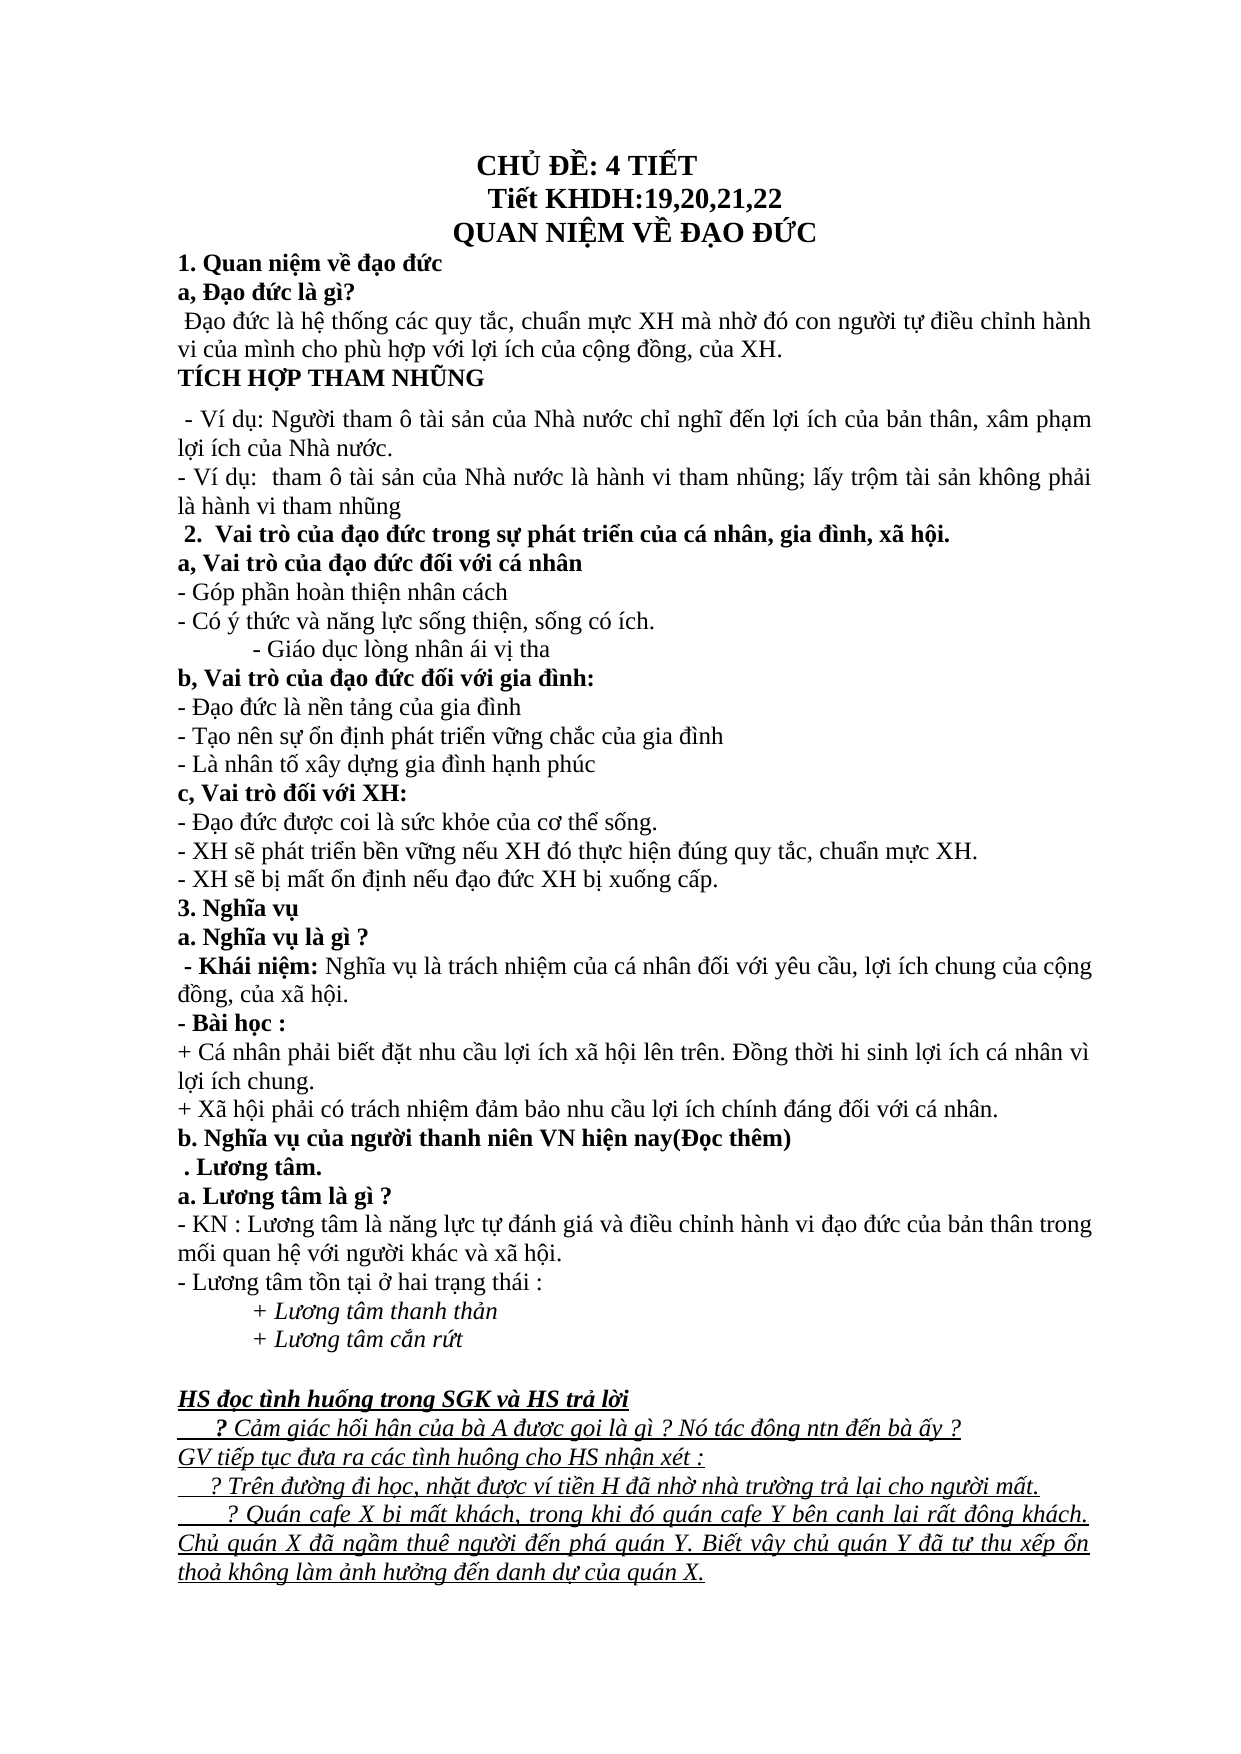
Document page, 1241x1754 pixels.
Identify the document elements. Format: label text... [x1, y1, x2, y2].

text HS đọc tình huống trong SGK và HS trả lời [177, 1384, 1092, 1413]
text 2. Vai trò của đạo đức trong sự phát triển của cá nhân, gia đình, xã hội. [177, 519, 1092, 548]
text - Khái niệm: Nghĩa vụ là trách nhiệm của cá nhân đối với yêu cầu, lợi ích chung của cộng đồng, của xã hội. [177, 951, 1092, 1008]
text - Có ý thức và năng lực sống thiện, sống có ích. [177, 606, 1092, 634]
text - XH sẽ bị mất ổn định nếu đạo đức XH bị xuống cấp. [177, 864, 1092, 893]
text . Lương tâm. [177, 1152, 1092, 1181]
text Đạo đức là hệ thống các quy tắc, chuẩn mực XH mà nhờ đó con người tự điều chỉnh hành vi của mình cho phù hợp với lợi ích của cộng đồng, của XH. [177, 306, 1092, 363]
text GV tiếp tục đưa ra các tình huông cho HS nhận xét : [177, 1442, 1092, 1471]
text - Góp phần hoàn thiện nhân cách [177, 577, 1092, 606]
text - Lương tâm tồn tại ở hai trạng thái : [177, 1267, 1092, 1296]
text + Lương tâm cắn rứt [251, 1324, 1092, 1353]
text a. Lương tâm là gì ? [177, 1181, 1092, 1209]
text a, Vai trò của đạo đức đối với cá nhân [177, 548, 1092, 577]
text - Giáo dục lòng nhân ái vị tha [177, 634, 1092, 663]
text - Ví dụ: Người tham ô tài sản của Nhà nước chỉ nghĩ đến lợi ích của bản thân, xâm phạm lợi ích của Nhà nước. [177, 404, 1092, 462]
text + Xã hội phải có trách nhiệm đảm bảo nhu cầu lợi ích chính đáng đối với cá nhân. [177, 1094, 1092, 1123]
text - Đạo đức được coi là sức khỏe của cơ thể sống. [177, 807, 1092, 836]
text - Bài học : [177, 1008, 1092, 1037]
text Tiết KHDH:19,20,21,22 [177, 181, 1092, 215]
text 1. Quan niệm về đạo đức [177, 248, 1092, 277]
text a, Đạo đức là gì? [177, 277, 1092, 306]
text TÍCH HỢP THAM NHŨNG [177, 363, 1092, 392]
text - Tạo nên sự ổn định phát triển vững chắc của gia đình [177, 721, 1092, 749]
text ? Cảm giác hối hận của bà A được gọi là gì ? Nó tác động ntn đến bà ấy ? [177, 1413, 1092, 1442]
text - Ví dụ: tham ô tài sản của Nhà nước là hành vi tham nhũng; lấy trộm tài sản không phải là hành vi tham nhũng [177, 462, 1092, 519]
text c, Vai trò đối với XH: [177, 778, 1092, 807]
text 3. Nghĩa vụ [177, 893, 1092, 922]
text ? Quán cafe X bị mất khách, trong khi đó quán cafe Y bên cạnh lại rất đông khách. Chủ quán X đã ngầm thuê người đến phá quán Y. Biết vậy chủ quán Y đã tự thu xếp ổn thoả không làm ảnh hưởng đến danh dự của quán X. [177, 1499, 1092, 1586]
text - KN : Lương tâm là năng lực tự đánh giá và điều chỉnh hành vi đạo đức của bản thân trong mối quan hệ với người khác và xã hội. [177, 1209, 1092, 1267]
text ? Trên đường đi học, nhặt được ví tiền H đã nhờ nhà trường trả lại cho người mất. [177, 1471, 1092, 1499]
text b, Vai trò của đạo đức đối với gia đình: [177, 663, 1092, 692]
text - Đạo đức là nền tảng của gia đình [177, 692, 1092, 721]
text + Cá nhân phải biết đặt nhu cầu lợi ích xã hội lên trên. Đồng thời hi sinh lợi ích cá nhân vì lợi ích chung. [177, 1037, 1092, 1094]
text QUAN NIỆM VỀ ĐẠO ĐỨC [177, 215, 1092, 248]
text b. Nghĩa vụ của người thanh niên VN hiện nay(Đọc thêm) [177, 1123, 1092, 1152]
text - XH sẽ phát triển bền vững nếu XH đó thực hiện đúng quy tắc, chuẩn mực XH. [177, 836, 1092, 864]
text CHỦ ĐỀ: 4 TIẾT [177, 148, 1092, 181]
text a. Nghĩa vụ là gì ? [177, 922, 1092, 951]
text + Lương tâm thanh thản [251, 1296, 1092, 1324]
text - Là nhân tố xây dựng gia đình hạnh phúc [177, 749, 1092, 778]
